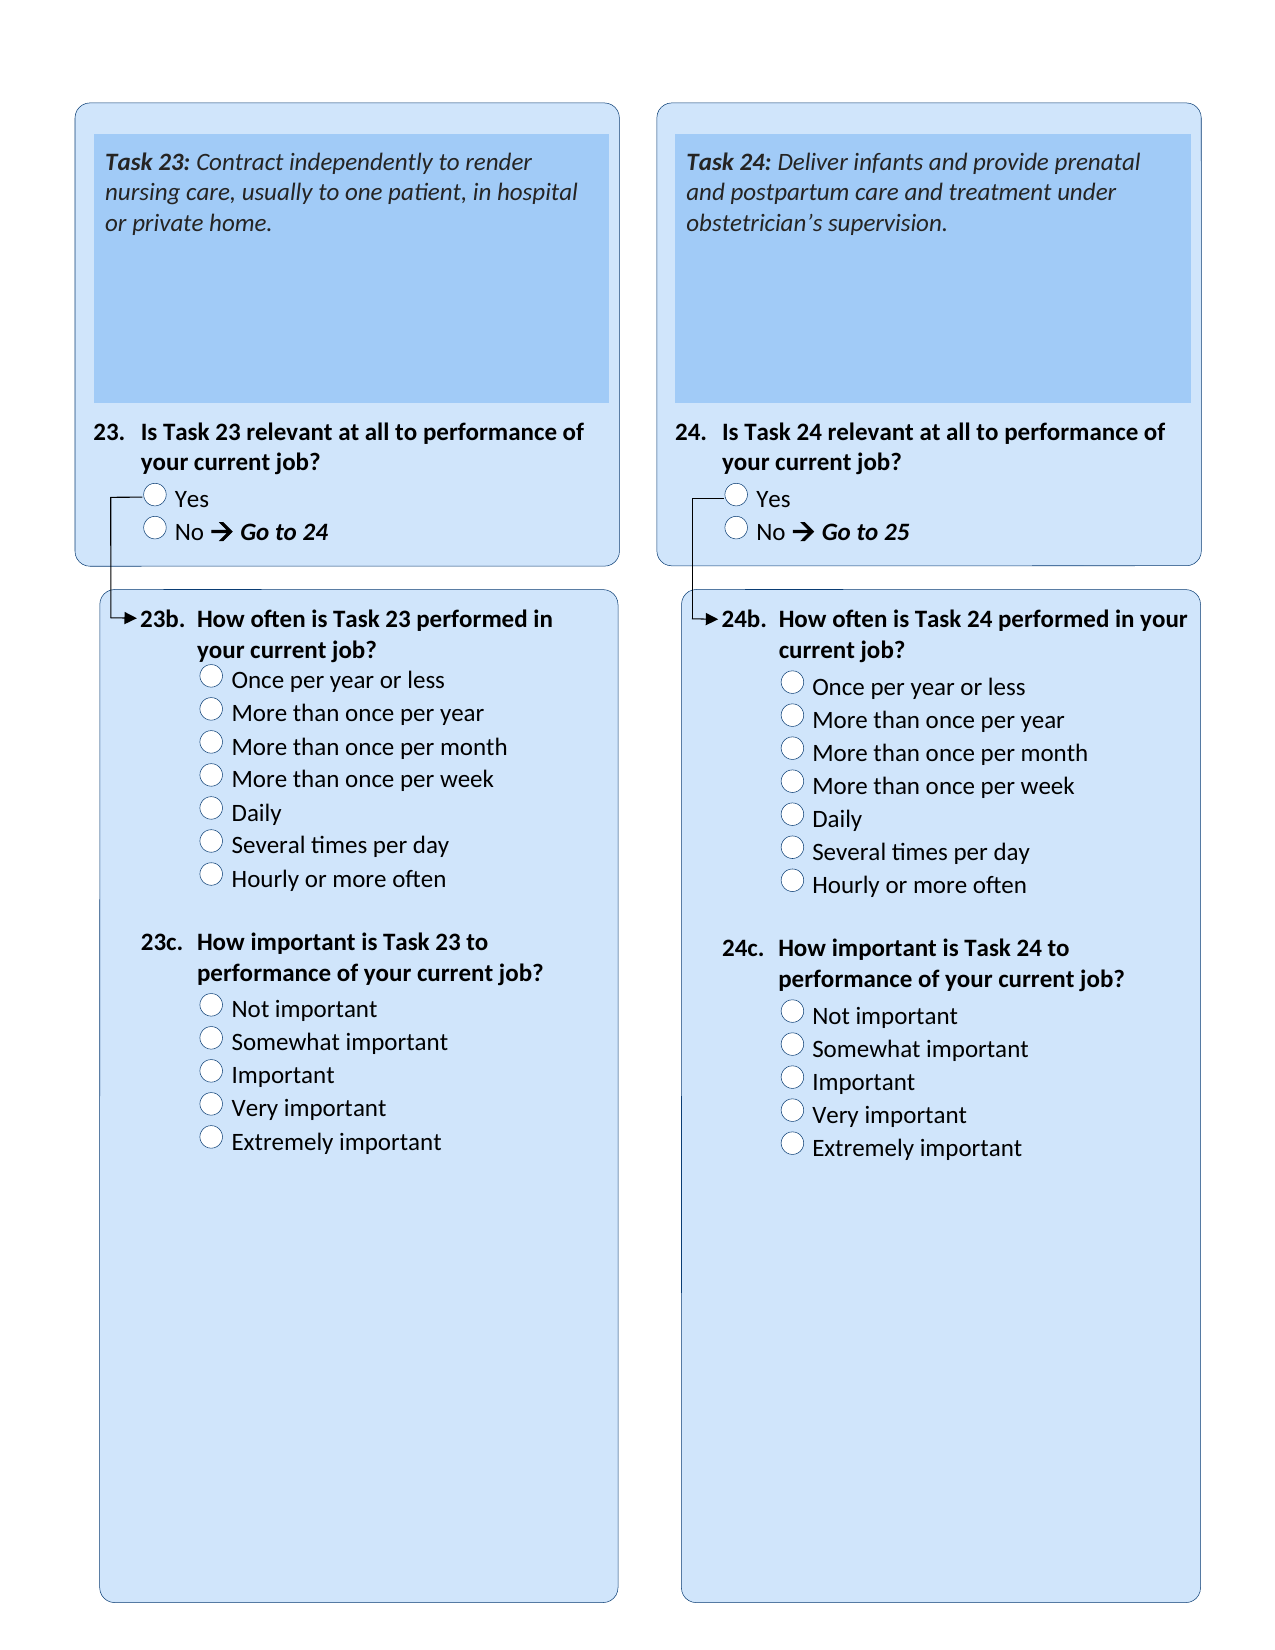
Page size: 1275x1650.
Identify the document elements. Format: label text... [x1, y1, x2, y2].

table_cell No Go to 24 [172, 516, 609, 549]
table_cell [778, 770, 809, 803]
table_cell More than once per year [228, 698, 609, 731]
table_header Yes [753, 483, 1193, 516]
table_cell [197, 863, 228, 896]
table_cell [778, 803, 809, 836]
table_cell Very important [228, 1093, 609, 1126]
table_cell Somewhat important [228, 1027, 609, 1059]
table_header [141, 483, 172, 516]
table_cell Extremely important [228, 1126, 609, 1159]
table_cell Somewhat important [809, 1033, 1194, 1066]
table_cell Important [228, 1060, 609, 1093]
table_header Once per year or less [809, 671, 1194, 704]
table_cell [778, 1066, 809, 1099]
table_cell More than once per month [809, 737, 1194, 770]
table_cell [197, 1027, 228, 1059]
table_cell Several times per day [228, 830, 609, 863]
text 24b. How often is Task 24 performed in your current job? [721, 603, 1200, 664]
table_cell Daily [809, 803, 1194, 836]
table_header Not important [228, 994, 609, 1027]
table_cell More than once per month [228, 731, 609, 764]
table_cell [141, 516, 172, 549]
table_cell [197, 764, 228, 797]
table_header [778, 1000, 809, 1033]
table_cell [197, 1126, 228, 1159]
table_cell No Go to 25 [753, 516, 1193, 549]
table_header [722, 483, 753, 516]
table_header [197, 994, 228, 1027]
table_cell More than once per week [228, 764, 609, 797]
table_cell [778, 1033, 809, 1066]
table_cell [778, 737, 809, 770]
table_cell [197, 797, 228, 830]
table_cell [778, 704, 809, 737]
table_cell [197, 1060, 228, 1093]
table_cell [778, 869, 809, 902]
table_header Task 23: Contract independently to render nursing care, usually to one patient, in hospital or private home. [94, 134, 609, 403]
table_header Not important [809, 1000, 1194, 1033]
table_cell Important [809, 1066, 1194, 1099]
text 24. Is Task 24 relevant at all to performance of your current job? [675, 416, 1200, 477]
table_cell Several times per day [809, 836, 1194, 869]
table_cell [778, 836, 809, 869]
table_cell Hourly or more often [809, 869, 1194, 902]
table_header Once per year or less [228, 665, 609, 698]
table_cell More than once per week [809, 770, 1194, 803]
table_header [778, 671, 809, 704]
table_cell [722, 516, 753, 549]
table_cell [197, 1093, 228, 1126]
table_header Yes [172, 483, 609, 516]
text 23b. How often is Task 23 performed in your current job? [140, 603, 600, 664]
table_cell Extremely important [809, 1132, 1194, 1165]
table_cell More than once per year [809, 704, 1194, 737]
table_header [197, 665, 228, 698]
table_cell [197, 731, 228, 764]
table_cell [778, 1099, 809, 1132]
table_cell Hourly or more often [228, 863, 609, 896]
table_cell [197, 830, 228, 863]
text 23. Is Task 23 relevant at all to performance of your current job? [93, 416, 600, 477]
table_header Task 24: Deliver infants and provide prenatal and postpartum care and treatment under obstetrician’s supervision. [675, 134, 1191, 403]
text 23c. How important is Task 23 to performance of your current job? [141, 926, 600, 987]
table_cell [197, 698, 228, 731]
text 24c. How important is Task 24 to performance of your current job? [722, 932, 1200, 993]
table_cell Daily [228, 797, 609, 830]
table_cell [778, 1132, 809, 1165]
table_cell Very important [809, 1099, 1194, 1132]
